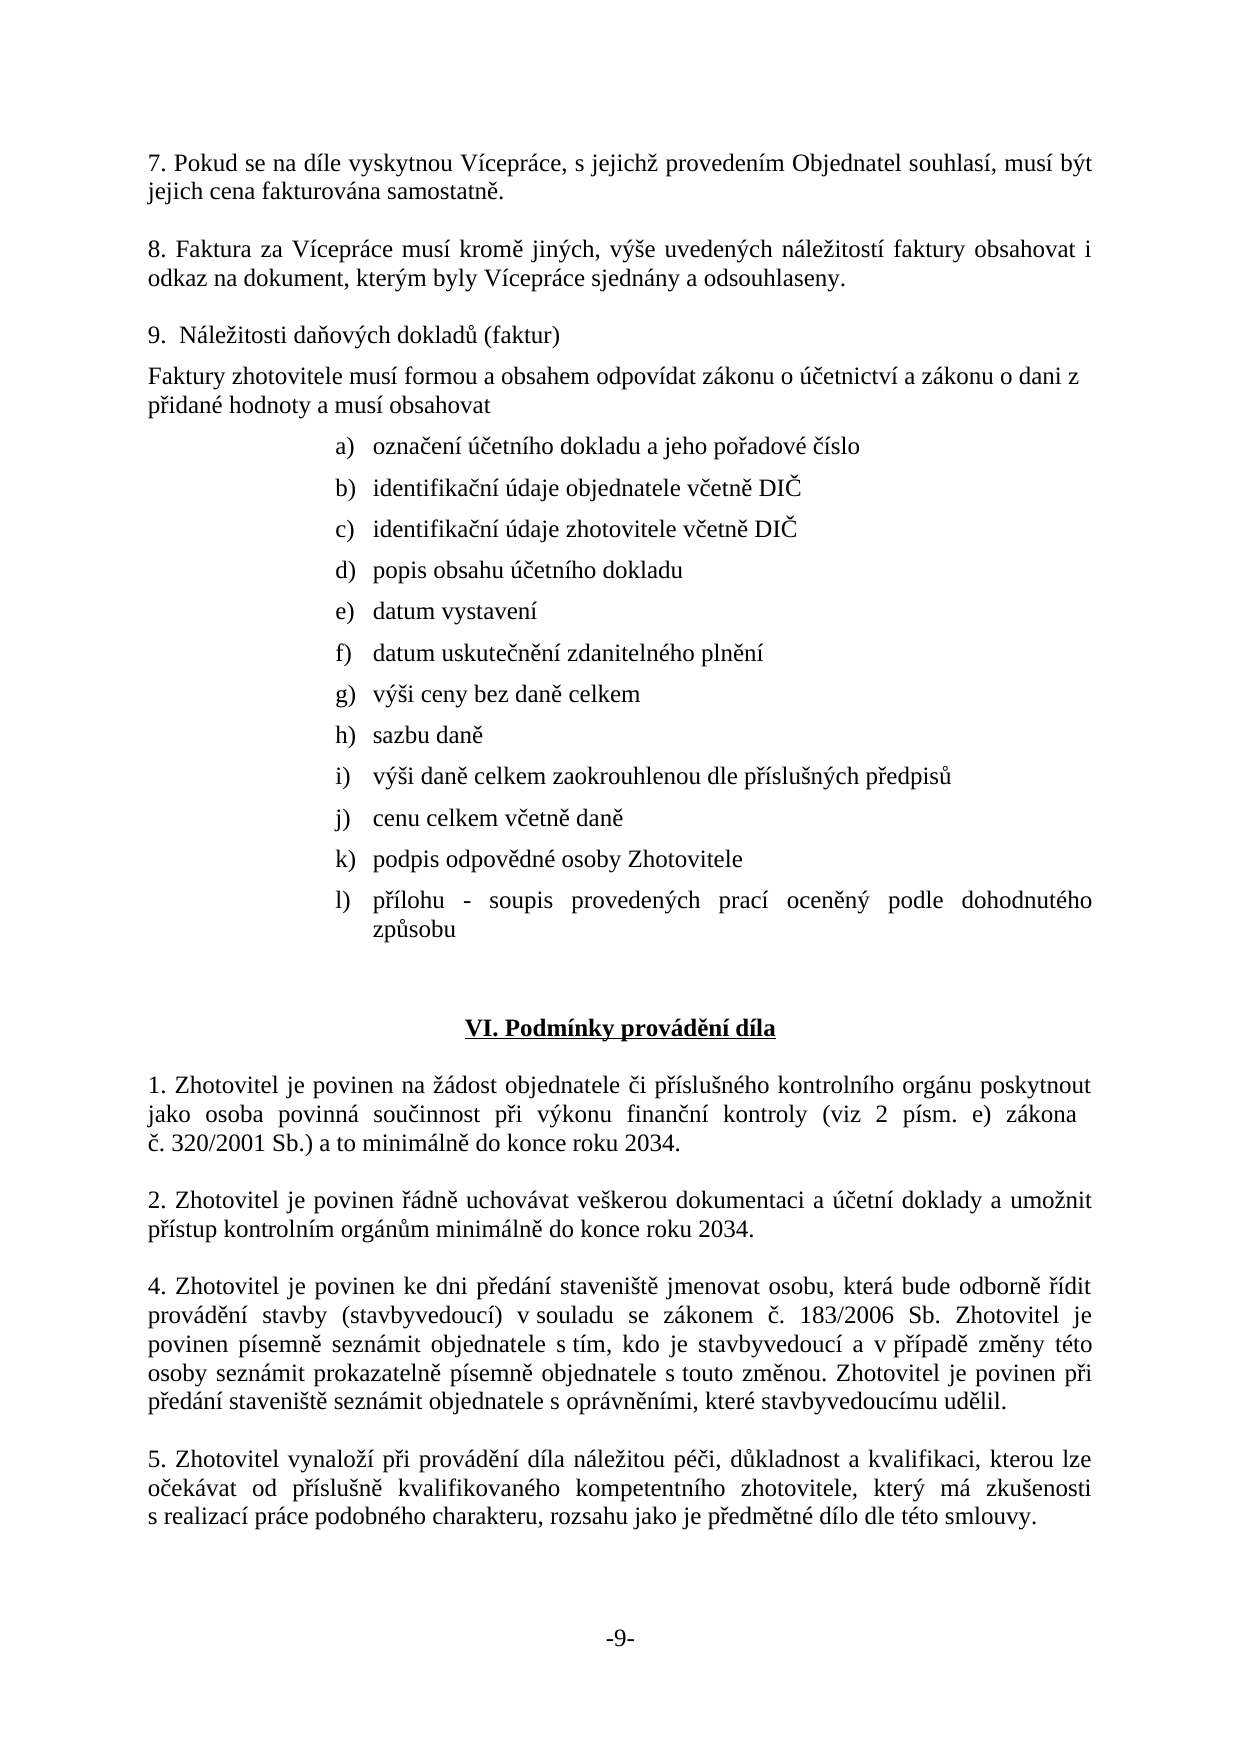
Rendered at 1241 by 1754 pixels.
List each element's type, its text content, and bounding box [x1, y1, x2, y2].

list identifikační údaje objednatele včetně DIČ [335, 473, 1093, 501]
text 8. Faktura za Vícepráce musí kromě jiných, výše uvedených náležitostí faktury obsahovat i odkaz na dokument, kterým byly Vícepráce sjednány a odsouhlaseny. [148, 234, 1093, 291]
list přílohu - soupis provedených prací oceněný podle dohodnutého způsobu [335, 885, 1093, 943]
list popis obsahu účetního dokladu [335, 555, 1093, 584]
list datum vystavení [335, 596, 1093, 625]
text VI. Podmínky provádění díla [148, 1013, 1093, 1041]
list výši daně celkem zaokrouhlenou dle příslušných předpisů [335, 761, 1093, 790]
list sazbu daně [335, 720, 1093, 749]
list výši ceny bez daně celkem [335, 679, 1093, 708]
text 9. Náležitosti daňových dokladů (faktur) [148, 320, 1093, 349]
text 5. Zhotovitel vynaloží při provádění díla náležitou péči, důkladnost a kvalifikaci, kterou lze očekávat od příslušně kvalifikovaného kompetentního zhotovitele, který má zkušenosti s realizací práce podobného charakteru, rozsahu jako je předmětné dílo dle této smlouvy. [148, 1444, 1093, 1530]
text 4. Zhotovitel je povinen ke dni předání staveniště jmenovat osobu, která bude odborně řídit provádění stavby (stavbyvedoucí) v souladu se zákonem č. 183/2006 Sb. Zhotovitel je povinen písemně seznámit objednatele s tím, kdo je stavbyvedoucí a v případě změny této osoby seznámit prokazatelně písemně objednatele s touto změnou. Zhotovitel je povinen při předání staveniště seznámit objednatele s oprávněními, které stavbyvedoucímu udělil. [148, 1271, 1093, 1415]
list datum uskutečnění zdanitelného plnění [335, 638, 1093, 666]
text 1. Zhotovitel je povinen na žádost objednatele či příslušného kontrolního orgánu poskytnout jako osoba povinná součinnost při výkonu finanční kontroly (viz 2 písm. e) zákona č. 320/2001 Sb.) a to minimálně do konce roku 2034. [148, 1070, 1093, 1156]
list identifikační údaje zhotovitele včetně DIČ [335, 514, 1093, 543]
list podpis odpovědné osoby Zhotovitele [335, 844, 1093, 873]
list cenu celkem včetně daně [335, 803, 1093, 831]
list označení účetního dokladu a jeho pořadové číslo [335, 431, 1093, 460]
text 2. Zhotovitel je povinen řádně uchovávat veškerou dokumentaci a účetní doklady a umožnit přístup kontrolním orgánům minimálně do konce roku 2034. [148, 1185, 1093, 1243]
text Faktury zhotovitele musí formou a obsahem odpovídat zákonu o účetnictví a zákonu o dani z přidané hodnoty a musí obsahovat [148, 361, 1093, 419]
text 7. Pokud se na díle vyskytnou Vícepráce, s jejichž provedením Objednatel souhlasí, musí být jejich cena fakturována samostatně. [148, 148, 1093, 205]
